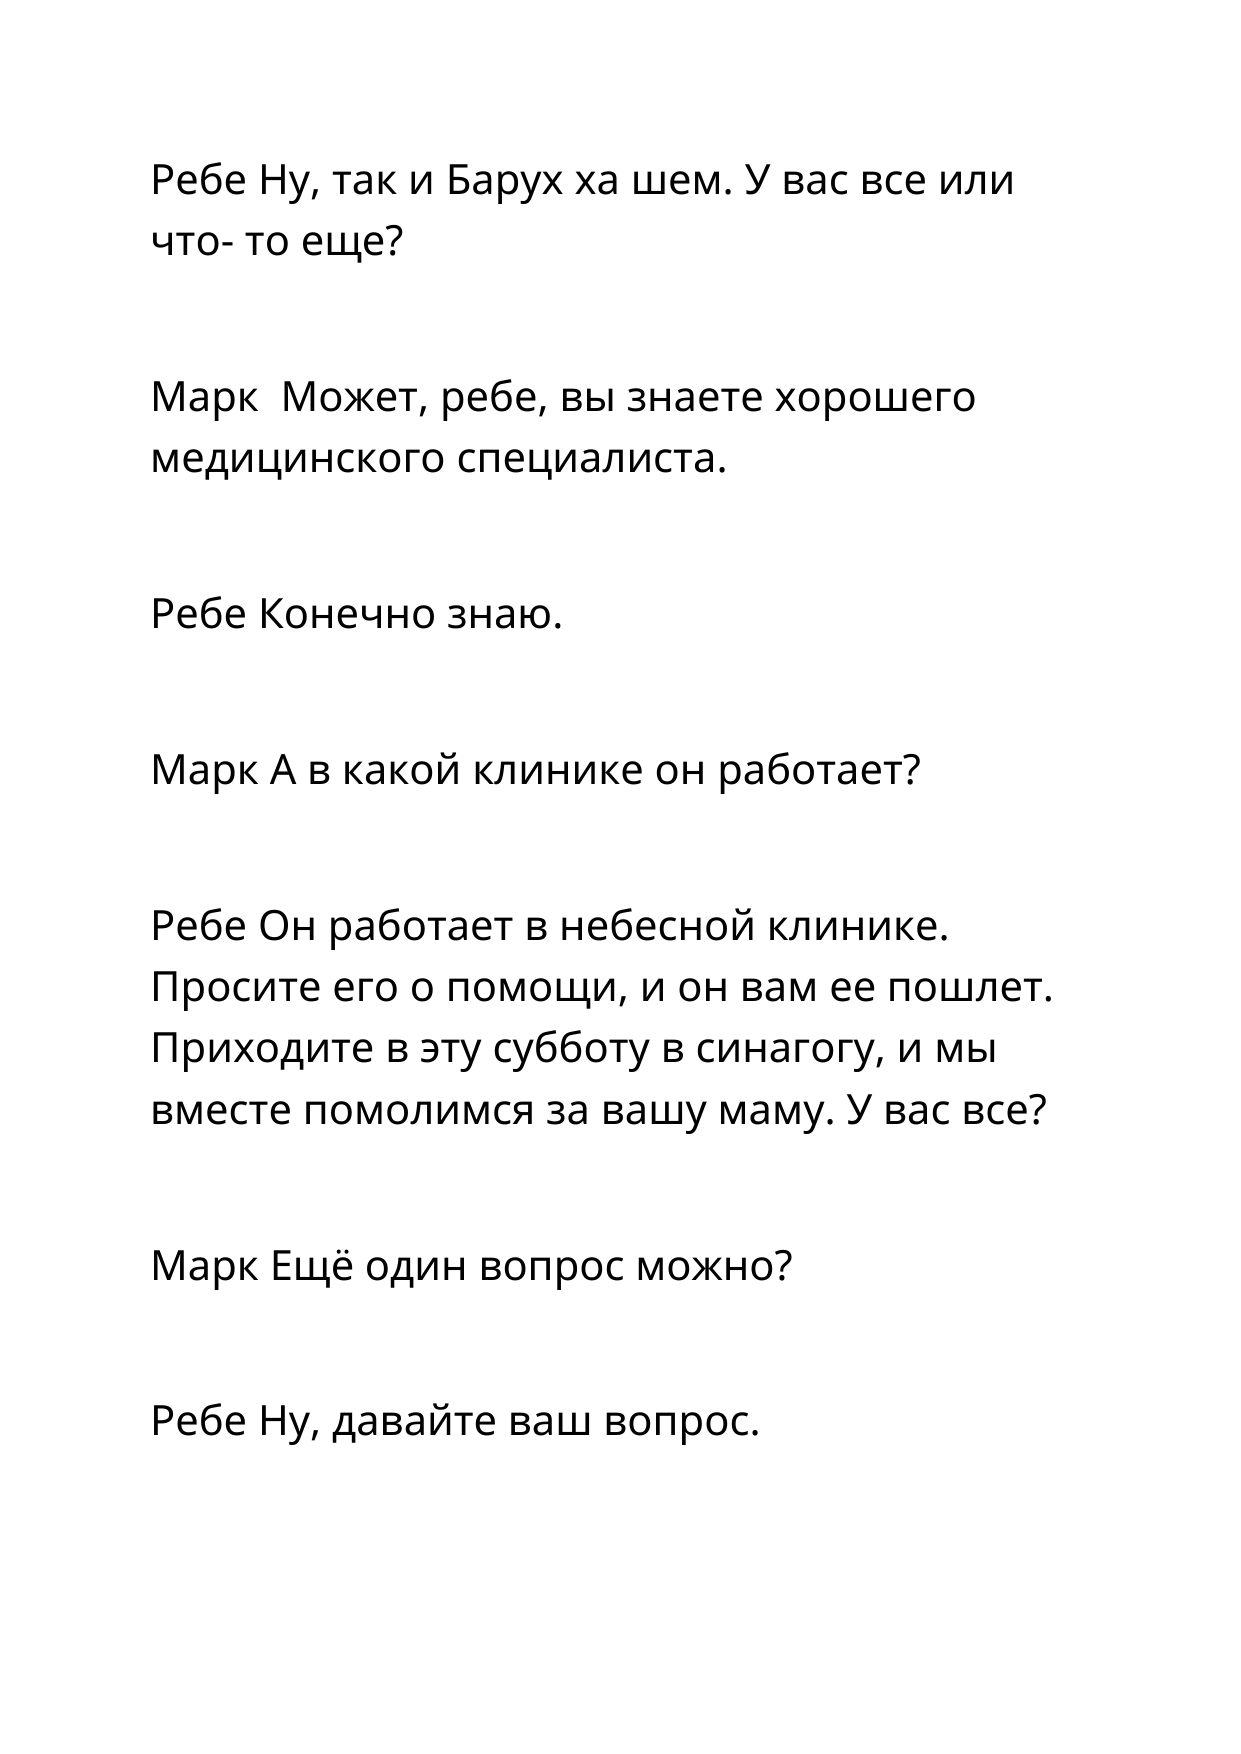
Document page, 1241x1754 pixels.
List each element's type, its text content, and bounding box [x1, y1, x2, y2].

text Ребе Он работает в небесной клинике. Просите его о помощи, и он вам ее пошлет. Приходите в эту субботу в синагогу, и мы вместе помолимся за вашу маму. У вас все? [150, 896, 1090, 1136]
text Ребе Конечно знаю. [150, 584, 1090, 641]
text Марк А в какой клинике он работает? [150, 740, 1090, 797]
text Марк Ещё один вопрос можно? [150, 1235, 1090, 1292]
text Ребе Ну, давайте ваш вопрос. [150, 1391, 1090, 1448]
text Марк Может, ребе, вы знаете хорошего медицинского специалиста. [150, 367, 1090, 485]
text Ребе Ну, так и Барух ха шем. У вас все или что- то еще? [150, 150, 1090, 268]
